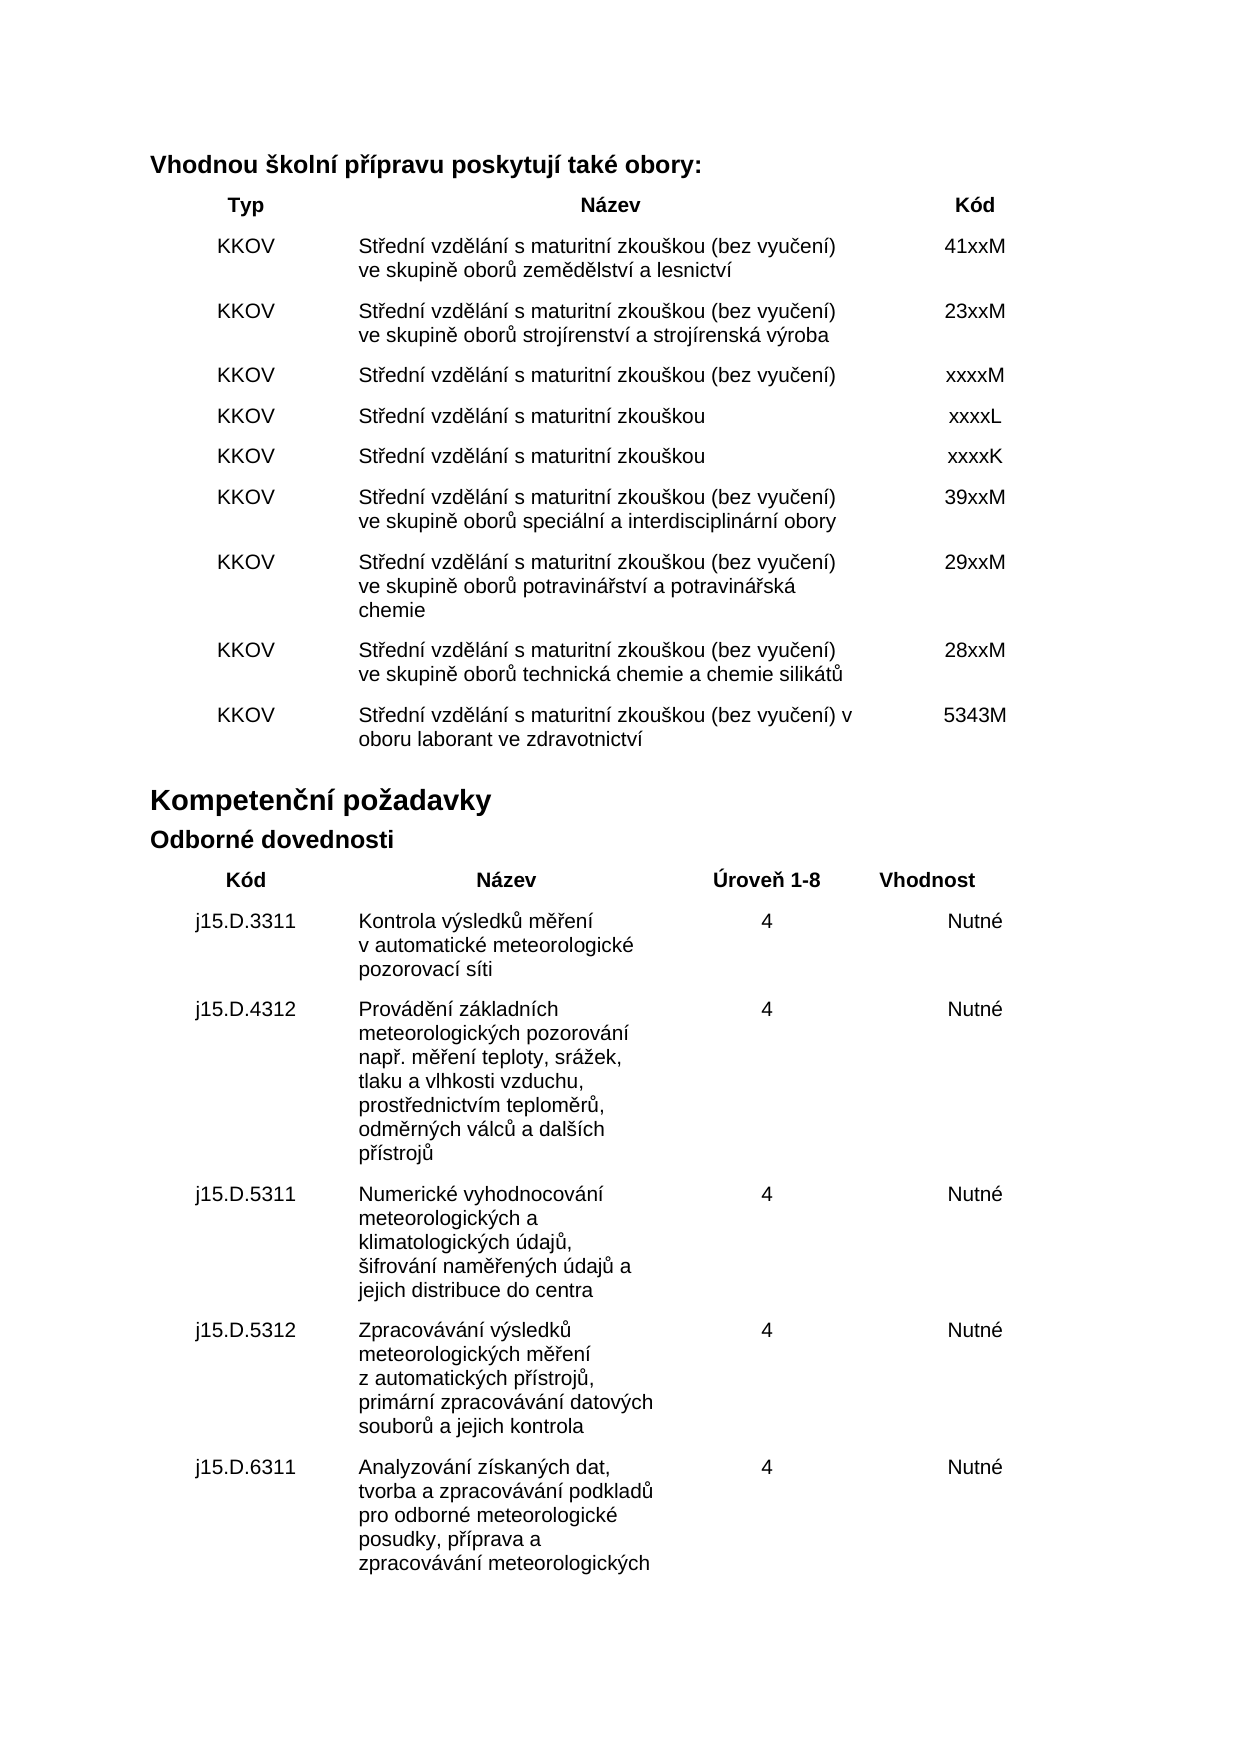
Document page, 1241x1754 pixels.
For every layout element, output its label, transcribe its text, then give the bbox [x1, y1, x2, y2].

table_cell Numerické vyhodnocování meteorologických a klimatologických údajů, šifrování naměřených údajů a jejich distribuce do centra [350, 1173, 662, 1310]
table_cell Kontrola výsledků měření v automatické meteorologické pozorovací síti [350, 900, 662, 989]
table_cell Zpracovávání výsledků meteorologických měření z automatických přístrojů, primární zpracovávání datových souborů a jejich kontrola [350, 1310, 662, 1446]
subtitle Odborné dovednosti [150, 825, 1090, 853]
table_cell 29xxM [871, 541, 1079, 630]
table_cell Střední vzdělání s maturitní zkouškou (bez vyučení) v oboru laborant ve zdravotnictví [350, 694, 871, 759]
table_header Kód [142, 860, 350, 900]
table_cell Střední vzdělání s maturitní zkouškou [350, 395, 871, 436]
table_cell 41xxM [871, 226, 1079, 290]
table_cell KKOV [142, 694, 350, 759]
table_header Kód [871, 185, 1079, 226]
table_header Název [350, 185, 871, 226]
table_cell KKOV [142, 226, 350, 290]
table_cell Analyzování získaných dat, tvorba a zpracovávání podkladů pro odborné meteorologické posudky, příprava a zpracovávání meteorologických map [350, 1446, 662, 1583]
table_header Typ [142, 185, 350, 226]
table_cell xxxxL [871, 395, 1079, 436]
table_cell 4 [663, 900, 871, 989]
table_header Vhodnost [871, 860, 1079, 900]
table_cell Střední vzdělání s maturitní zkouškou (bez vyučení) ve skupině oborů strojírenství a strojírenská výroba [350, 290, 871, 355]
table_cell Střední vzdělání s maturitní zkouškou (bez vyučení) ve skupině oborů zemědělství a lesnictví [350, 226, 871, 290]
table_cell Střední vzdělání s maturitní zkouškou (bez vyučení) ve skupině oborů technická chemie a chemie silikátů [350, 630, 871, 694]
table_cell KKOV [142, 395, 350, 436]
table_cell 5343M [871, 694, 1079, 759]
table_cell Provádění základních meteorologických pozorování např. měření teploty, srážek, tlaku a vlhkosti vzduchu, prostřednictvím teploměrů, odměrných válců a dalších přístrojů [350, 989, 662, 1173]
table_cell Nutné [871, 989, 1079, 1173]
table_header Název [350, 860, 662, 900]
table_header Úroveň 1-8 [663, 860, 871, 900]
table_cell Střední vzdělání s maturitní zkouškou (bez vyučení) ve skupině oborů potravinářství a potravinářská chemie [350, 541, 871, 630]
table_cell j15.D.5312 [142, 1310, 350, 1446]
table_cell Střední vzdělání s maturitní zkouškou (bez vyučení) ve skupině oborů speciální a interdisciplinární obory [350, 477, 871, 541]
table_cell Střední vzdělání s maturitní zkouškou (bez vyučení) [350, 355, 871, 395]
table_cell Nutné [871, 1446, 1079, 1583]
table_cell xxxxM [871, 355, 1079, 395]
table_cell 39xxM [871, 477, 1079, 541]
table_cell j15.D.4312 [142, 989, 350, 1173]
table_cell Nutné [871, 900, 1079, 989]
table_cell KKOV [142, 355, 350, 395]
table_cell 4 [663, 1310, 871, 1446]
table_cell 4 [663, 1173, 871, 1310]
table_cell 4 [663, 1446, 871, 1583]
table_cell 28xxM [871, 630, 1079, 694]
table_cell j15.D.5311 [142, 1173, 350, 1310]
table_cell Střední vzdělání s maturitní zkouškou [350, 436, 871, 477]
table_cell KKOV [142, 436, 350, 477]
table_cell 23xxM [871, 290, 1079, 355]
subtitle Kompetenční požadavky [150, 783, 1090, 816]
table_cell xxxxK [871, 436, 1079, 477]
table_cell j15.D.3311 [142, 900, 350, 989]
table_cell KKOV [142, 630, 350, 694]
table_cell Nutné [871, 1173, 1079, 1310]
table_cell j15.D.6311 [142, 1446, 350, 1583]
subtitle Vhodnou školní přípravu poskytují také obory: [150, 150, 1090, 179]
table_cell KKOV [142, 541, 350, 630]
table_cell KKOV [142, 477, 350, 541]
table_cell 4 [663, 989, 871, 1173]
table_cell Nutné [871, 1310, 1079, 1446]
table_cell KKOV [142, 290, 350, 355]
